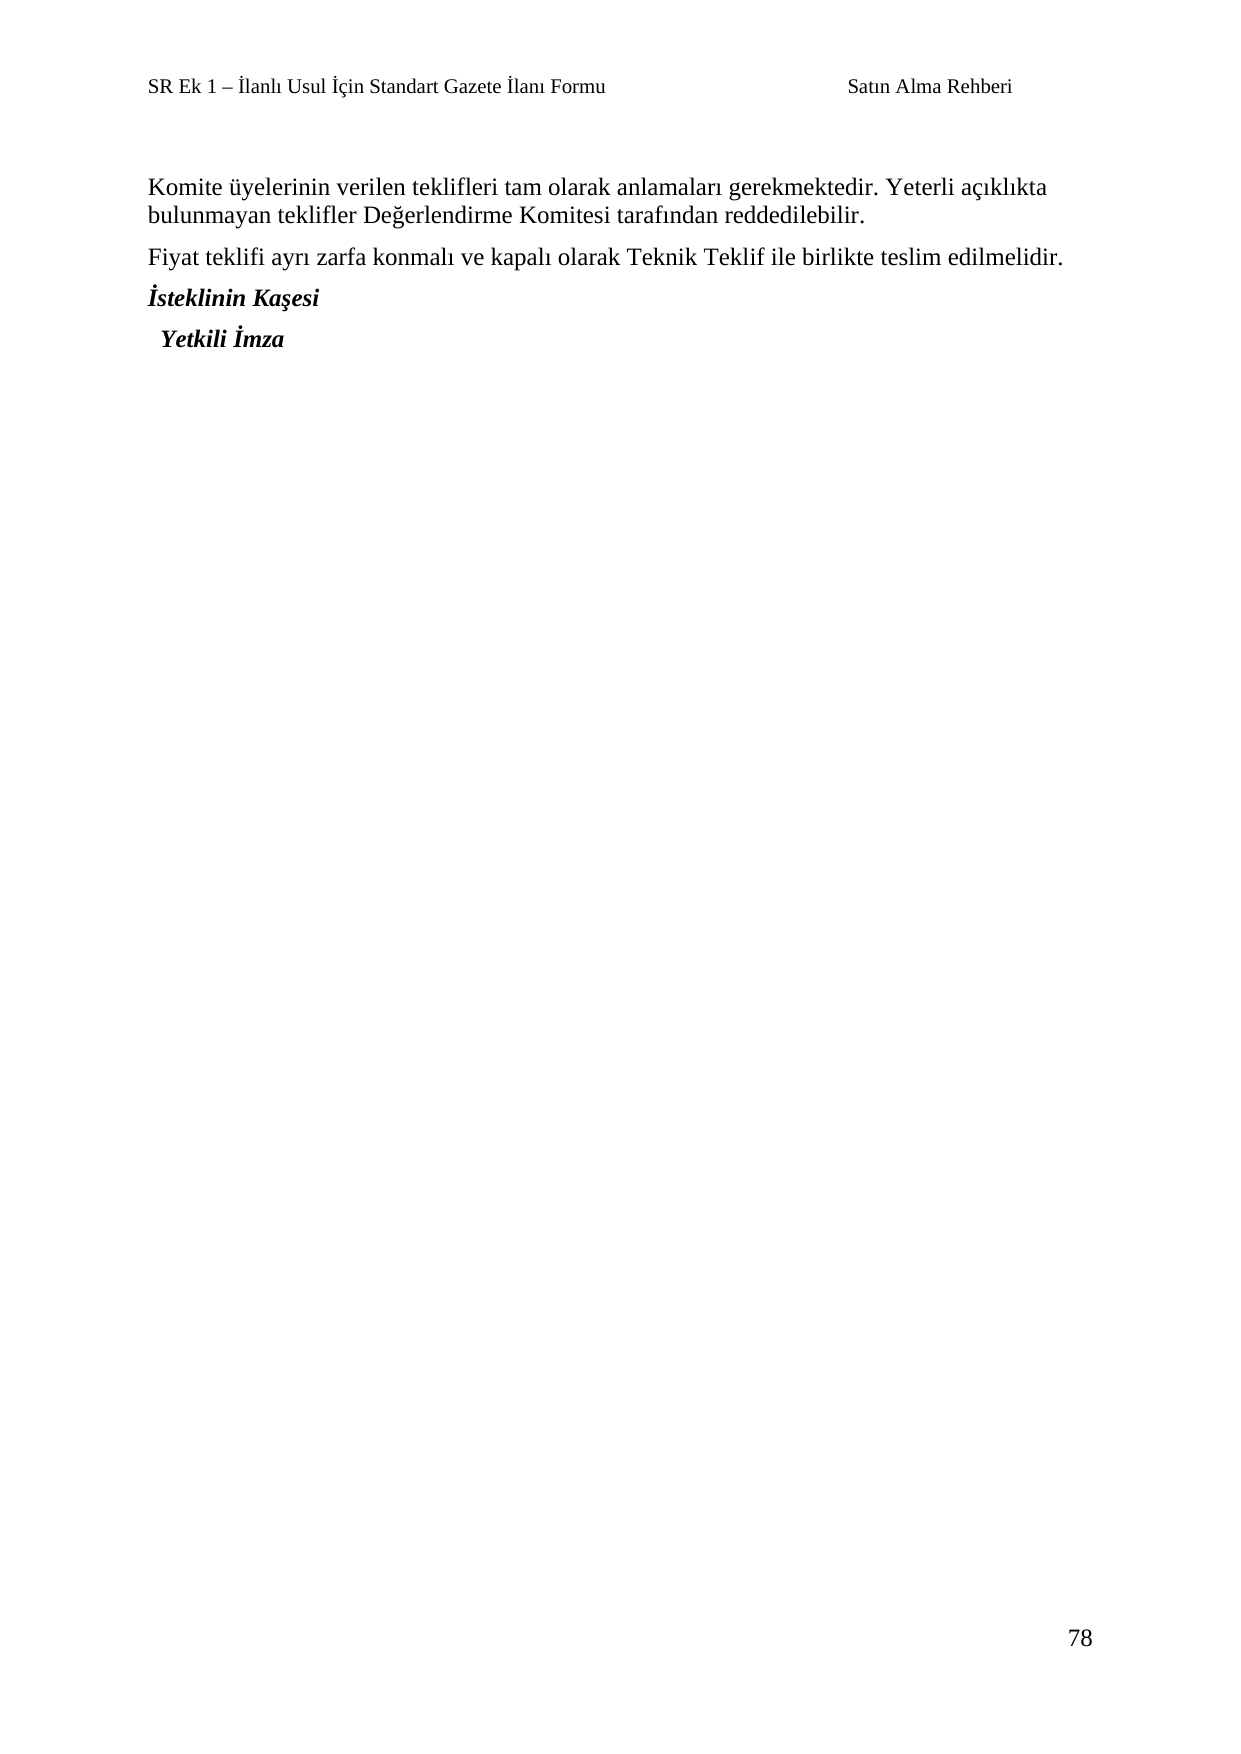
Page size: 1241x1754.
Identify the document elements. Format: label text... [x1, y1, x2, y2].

text İsteklinin Kaşesi [148, 283, 1093, 312]
text Komite üyelerinin verilen teklifleri tam olarak anlamaları gerekmektedir. Yeterli açıklıkta bulunmayan teklifler Değerlendirme Komitesi tarafından reddedilebilir. [148, 172, 1093, 229]
text Yetkili İmza [148, 324, 1093, 353]
text Fiyat teklifi ayrı zarfa konmalı ve kapalı olarak Teknik Teklif ile birlikte teslim edilmelidir. [148, 242, 1093, 271]
